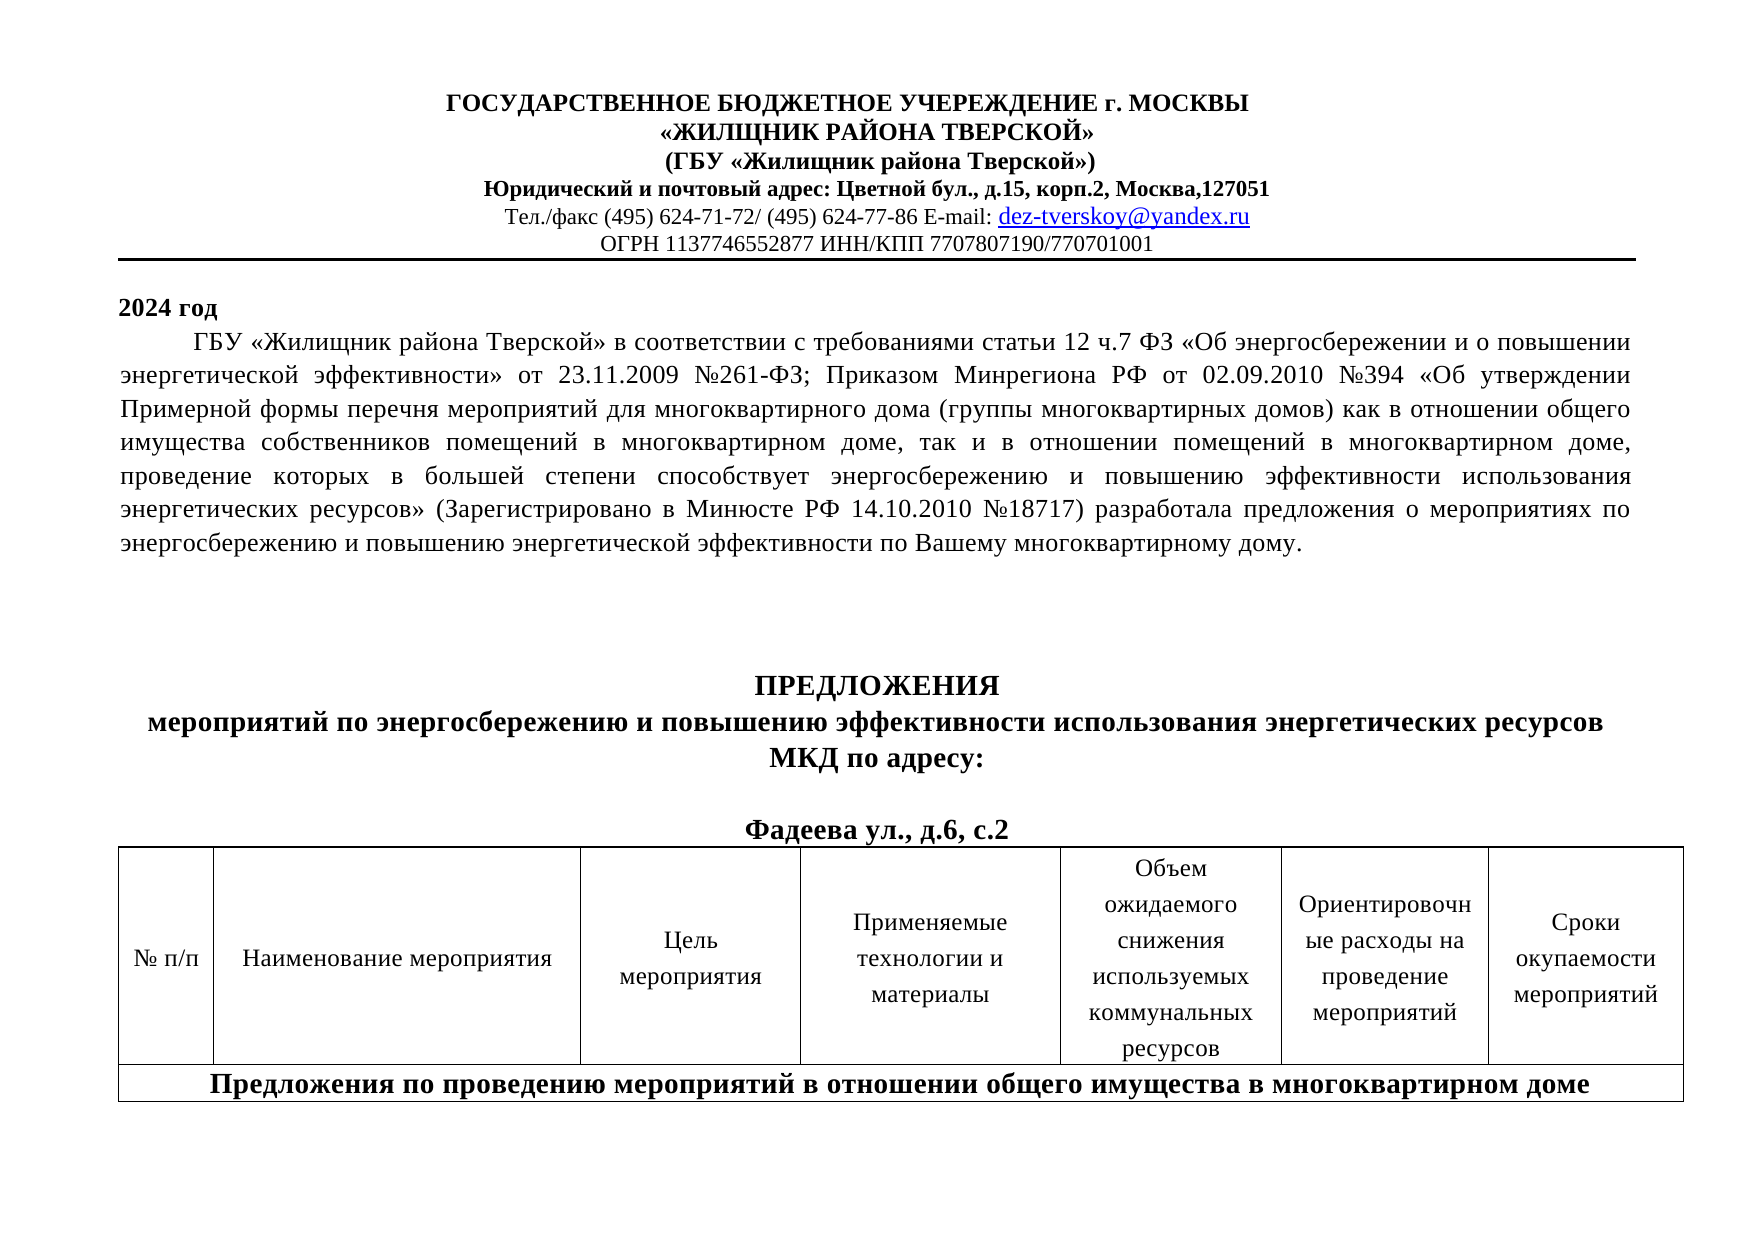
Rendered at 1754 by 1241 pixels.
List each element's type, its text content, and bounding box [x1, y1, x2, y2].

text Юридический и почтовый адрес: Цветной бул., д.15, корп.2, Москва,127051 [118, 175, 1636, 201]
text мероприятий по энергосбережению и повышению эффективности использования энергетических ресурсов МКД по адресу: [118, 702, 1636, 774]
table_header Сроки окупаемости мероприятий [1489, 848, 1683, 1064]
text ПРЕДЛОЖЕНИЯ [118, 666, 1636, 702]
text ОГРН 1137746552877 ИНН/КПП 7707807190/770701001 [118, 230, 1636, 258]
text 2024 год [118, 290, 1634, 323]
table_header Ориентировочные расходы на проведение мероприятий [1282, 848, 1488, 1064]
text Фадеева ул., д.6, с.2 [118, 810, 1636, 846]
table_header № п/п [119, 848, 213, 1064]
text Тел./факс (495) 624-71-72/ (495) 624-77-86 E-mail: dez-tverskoy@yandex.ru [118, 201, 1636, 230]
table_header Объем ожидаемого снижения используемых коммунальных ресурсов [1061, 848, 1281, 1064]
text ГОСУДАРСТВЕННОЕ БЮДЖЕТНОЕ УЧЕРЕЖДЕНИЕ г. МОСКВЫ [59, 88, 1636, 117]
table_cell Предложения по проведению мероприятий в отношении общего имущества в многоквартирном доме [119, 1065, 1683, 1101]
table_header Цель мероприятия [581, 848, 800, 1064]
text (ГБУ «Жилищник района Тверской») [118, 146, 1636, 175]
text ГБУ «Жилищник района Тверской» в соответствии с требованиями статьи 12 ч.7 ФЗ «Об энергосбережении и о повышении энергетической эффективности» от 23.11.2009 №261-ФЗ; Приказом Минрегиона РФ от 02.09.2010 №394 «Об утверждении Примерной формы перечня мероприятий для многоквартирного дома (группы многоквартирных домов) как в отношении общего имущества собственников помещений в многоквартирном доме, так и в отношении помещений в многоквартирном доме, проведение которых в большей степени способствует энергосбережению и повышению эффективности использования энергетических ресурсов» (Зарегистрировано в Минюсте РФ 14.10.2010 №18717) разработала предложения о мероприятиях по энергосбережению и повышению энергетической эффективности по Вашему многоквартирному дому. [120, 323, 1634, 558]
table_header Наименование мероприятия [214, 848, 580, 1064]
table_header Применяемые технологии и материалы [801, 848, 1060, 1064]
text «ЖИЛЩНИК РАЙОНА ТВЕРСКОЙ» [118, 117, 1636, 146]
